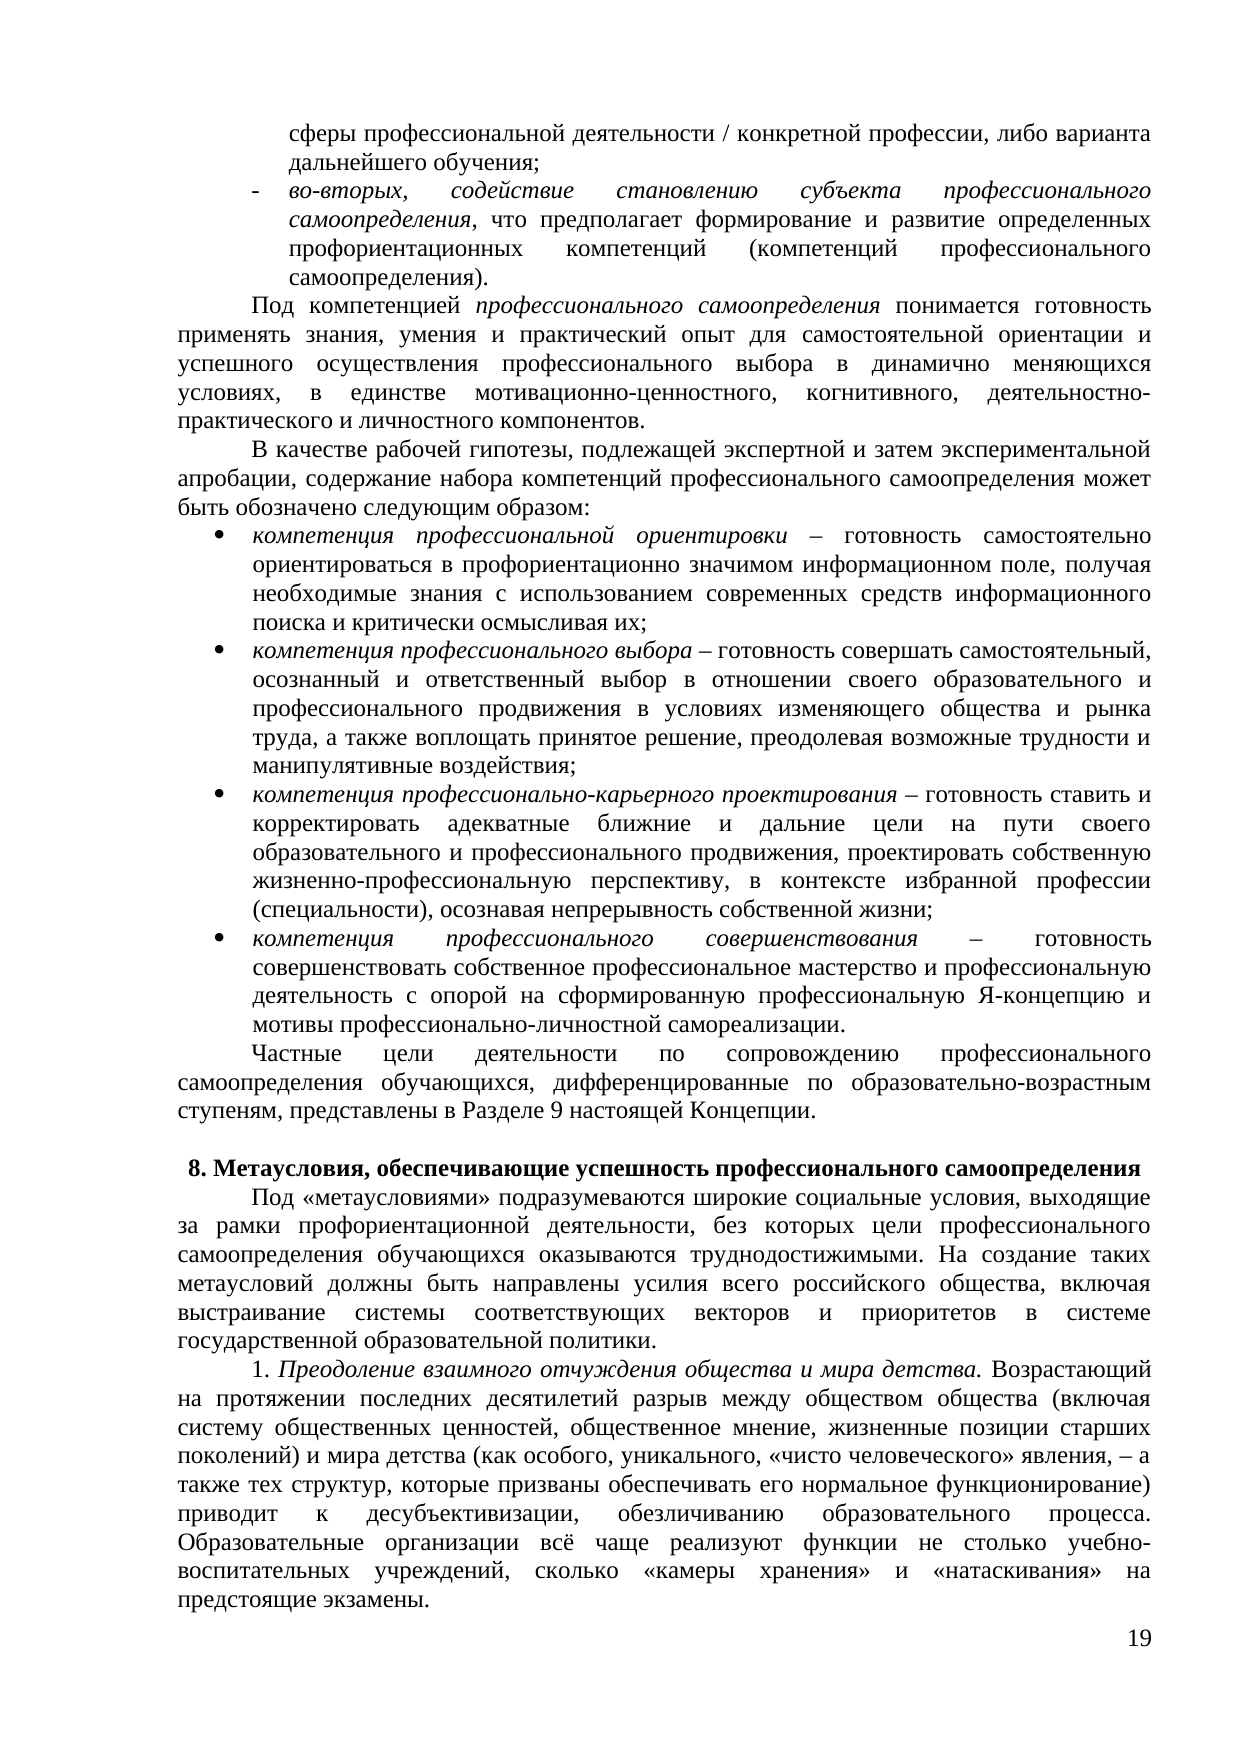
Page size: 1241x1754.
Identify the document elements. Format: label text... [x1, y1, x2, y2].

list компетенция профессионального выбора – готовность совершать самостоятельный, осознанный и ответственный выбор в отношении своего образовательного и профессионального продвижения в условиях изменяющего общества и рынка труда, а также воплощать принятое решение, преодолевая возможные трудности и манипулятивные воздействия; [215, 636, 1152, 779]
text 1. Преодоление взаимного отчуждения общества и мира детства. Возрастающий на протяжении последних десятилетий разрыв между обществом общества (включая систему общественных ценностей, общественное мнение, жизненные позиции старших поколений) и мира детства (как особого, уникального, «чисто человеческого» явления, – а также тех структур, которые призваны обеспечивать его нормальное функционирование) приводит к десубъективизации, обезличиванию образовательного процесса. Образовательные организации всё чаще реализуют функции не столько учебно-воспитательных учреждений, сколько «камеры хранения» и «натаскивания» на предстоящие экзамены. [177, 1354, 1152, 1613]
list компетенция профессиональной ориентировки – готовность самостоятельно ориентироваться в профориентационно значимом информационном поле, получая необходимые знания с использованием современных средств информационного поиска и критически осмысливая их; [215, 521, 1152, 636]
list компетенция профессионального совершенствования – готовность совершенствовать собственное профессиональное мастерство и профессиональную деятельность с опорой на сформированную профессиональную Я-концепцию и мотивы профессионально-личностной самореализации. [215, 923, 1152, 1038]
text Под компетенцией профессионального самоопределения понимается готовность применять знания, умения и практический опыт для самостоятельной ориентации и успешного осуществления профессионального выбора в динамично меняющихся условиях, в единстве мотивационно-ценностного, когнитивного, деятельностно-практического и личностного компонентов. [177, 291, 1152, 434]
list компетенция профессионально-карьерного проектирования – готовность ставить и корректировать адекватные ближние и дальние цели на пути своего образовательного и профессионального продвижения, проектировать собственную жизненно-профессиональную перспективу, в контексте избранной профессии (специальности), осознавая непрерывность собственной жизни; [215, 779, 1152, 923]
text Под «метаусловиями» подразумеваются широкие социальные условия, выходящие за рамки профориентационной деятельности, без которых цели профессионального самоопределения обучающихся оказываются труднодостижимыми. На создание таких метаусловий должны быть направлены усилия всего российского общества, включая выстраивание системы соответствующих векторов и приоритетов в системе государственной образовательной политики. [177, 1182, 1152, 1354]
list во-вторых, содействие становлению субъекта профессионального самоопределения, что предполагает формирование и развитие определенных профориентационных компетенций (компетенций профессионального самоопределения). [251, 176, 1152, 291]
text 8. Метаусловия, обеспечивающие успешность профессионального самоопределения [177, 1153, 1152, 1182]
text Частные цели деятельности по сопровождению профессионального самоопределения обучающихся, дифференцированные по образовательно-возрастным ступеням, представлены в Разделе 9 настоящей Концепции. [177, 1038, 1152, 1124]
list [251, 118, 1152, 176]
text В качестве рабочей гипотезы, подлежащей экспертной и затем экспериментальной апробации, содержание набора компетенций профессионального самоопределения может быть обозначено следующим образом: [177, 434, 1152, 521]
